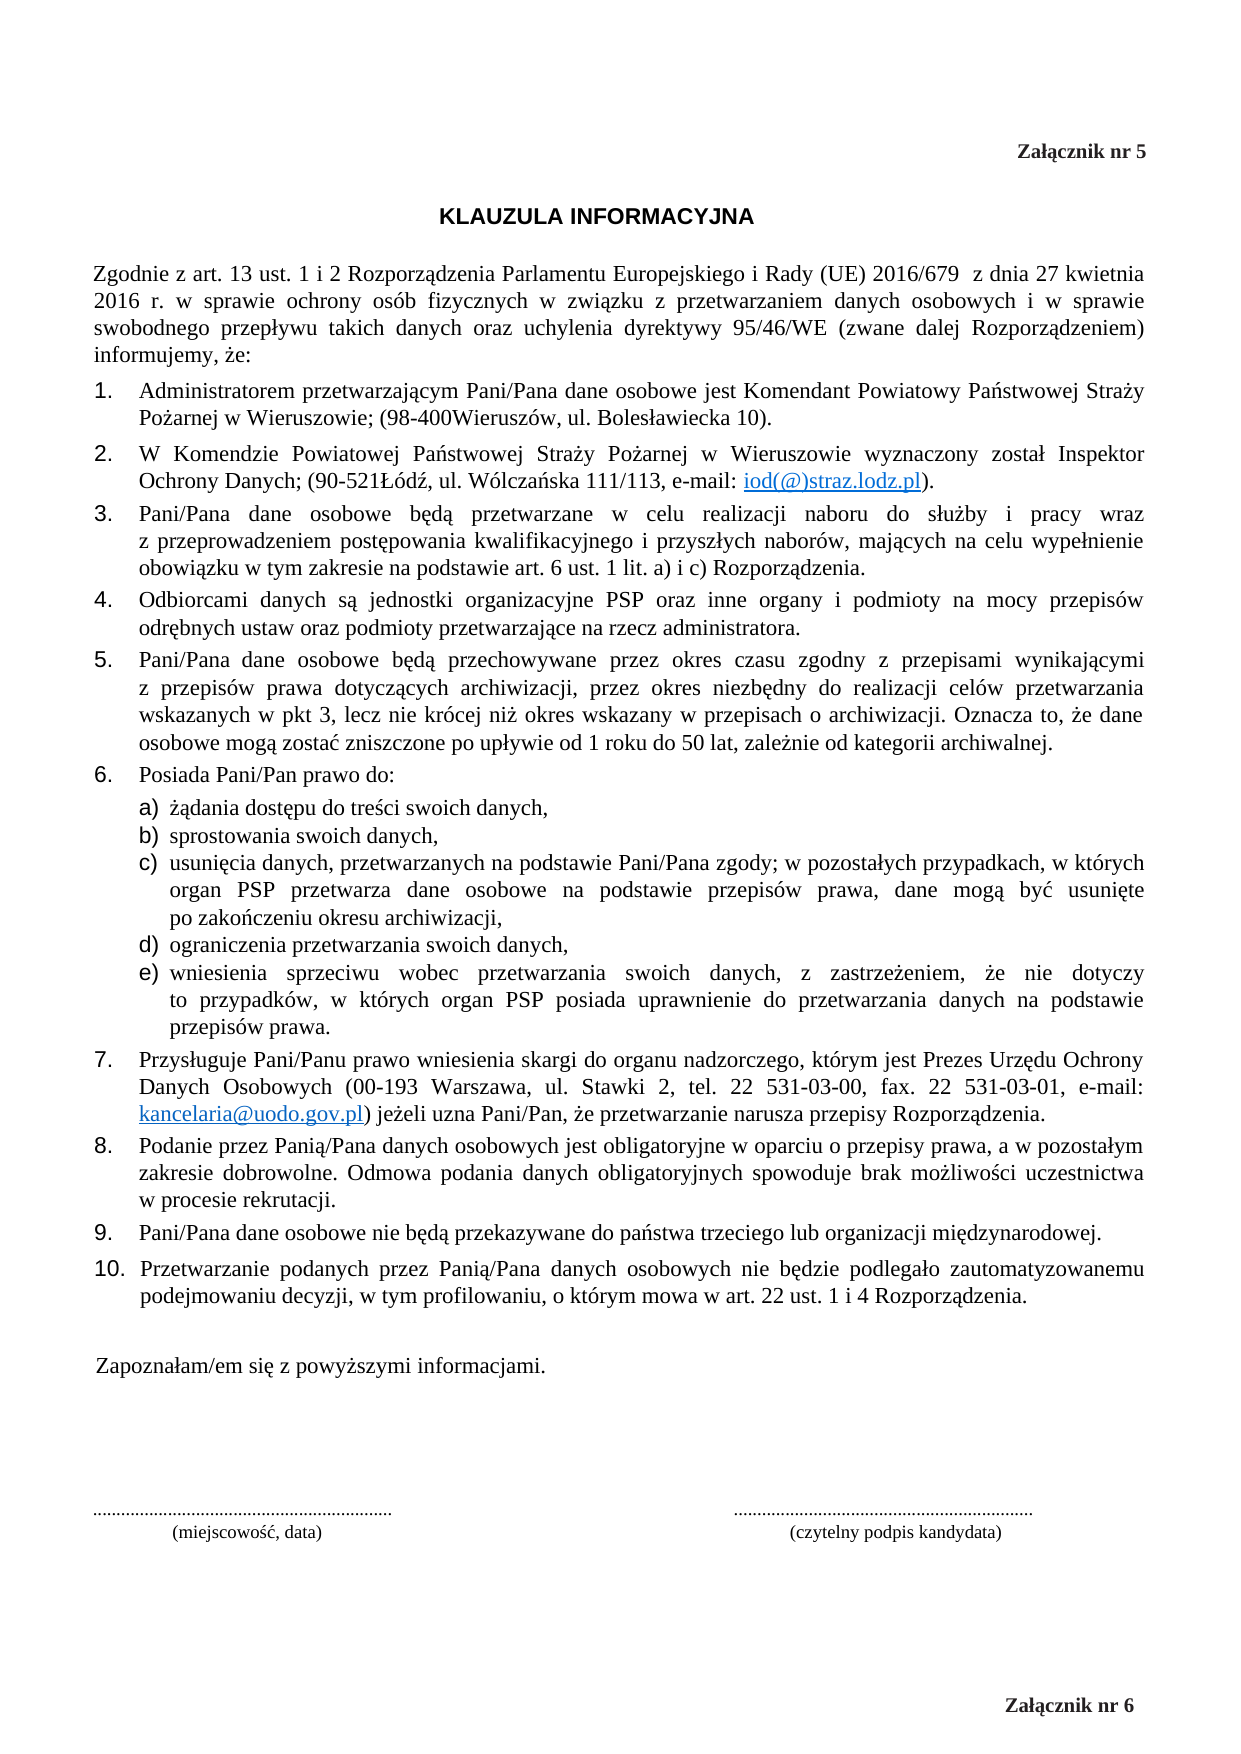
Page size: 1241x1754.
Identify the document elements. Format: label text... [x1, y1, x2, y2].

list wniesienia sprzeciwu wobec przetwarzania swoich danych, z zastrzeżeniem, że nie dotyczy to przypadków, w których organ PSP posiada uprawnienie do przetwarzania danych na podstawie przepisów prawa. [139, 959, 1146, 1039]
list W Komendzie Powiatowej Państwowej Straży Pożarnej w Wieruszowie wyznaczony został Inspektor Ochrony Danych; (90-521Łódź, ul. Wólczańska 111/113, e-mail: iod(@)straz.lodz.pl). [94, 440, 1146, 494]
list Pani/Pana dane osobowe nie będą przekazywane do państwa trzeciego lub organizacji międzynarodowej. [94, 1219, 1146, 1246]
list Podanie przez Panią/Pana danych osobowych jest obligatoryjne w oparciu o przepisy prawa, a w pozostałym zakresie dobrowolne. Odmowa podania danych obligatoryjnych spowoduje brak możliwości uczestnictwa w procesie rekrutacji. [94, 1132, 1146, 1213]
text ................................................................ ................................................................ [93, 1497, 1146, 1519]
list sprostowania swoich danych, [139, 822, 1146, 848]
list Załącznik nr 6 [107, 1693, 1134, 1717]
list usunięcia danych, przetwarzanych na podstawie Pani/Pana zgody; w pozostałych przypadkach, w których organ PSP przetwarza dane osobowe na podstawie przepisów prawa, dane mogą być usunięte po zakończeniu okresu archiwizacji, [139, 849, 1146, 930]
list żądania dostępu do treści swoich danych, [139, 794, 1146, 820]
list Posiada Pani/Pan prawo do: [94, 761, 1146, 788]
list Przetwarzanie podanych przez Panią/Pana danych osobowych nie będzie podlegało zautomatyzowanemu podejmowaniu decyzji, w tym profilowaniu, o którym mowa w art. 22 ust. 1 i 4 Rozporządzenia. [94, 1255, 1146, 1309]
list ograniczenia przetwarzania swoich danych, [139, 931, 1146, 958]
list Pani/Pana dane osobowe będą przechowywane przez okres czasu zgodny z przepisami wynikającymi z przepisów prawa dotyczących archiwizacji, przez okres niezbędny do realizacji celów przetwarzania wskazanych w pkt 3, lecz nie krócej niż okres wskazany w przepisach o archiwizacji. Oznacza to, że dane osobowe mogą zostać zniszczone po upływie od 1 roku do 50 lat, zależnie od kategorii archiwalnej. [94, 646, 1146, 755]
text KLAUZULA INFORMACYJNA [439, 203, 1036, 229]
list Odbiorcami danych są jednostki organizacyjne PSP oraz inne organy i podmioty na mocy przepisów odrębnych ustaw oraz podmioty przetwarzające na rzecz administratora. [94, 586, 1146, 640]
list Pani/Pana dane osobowe będą przetwarzane w celu realizacji naboru do służby i pracy wraz z przeprowadzeniem postępowania kwalifikacyjnego i przyszłych naborów, mających na celu wypełnienie obowiązku w tym zakresie na podstawie art. 6 ust. 1 lit. a) i c) Rozporządzenia. [94, 500, 1146, 580]
list Przysługuje Pani/Panu prawo wniesienia skargi do organu nadzorczego, którym jest Prezes Urzędu Ochrony Danych Osobowych (00-193 Warszawa, ul. Stawki 2, tel. 22 531-03-00, fax. 22 531-03-01, e-mail: kancelaria@uodo.gov.pl) jeżeli uzna Pani/Pan, że przetwarzanie narusza przepisy Rozporządzenia. [94, 1046, 1146, 1126]
text (miejscowość, data) (czytelny podpis kandydata) [93, 1521, 1146, 1543]
text Zgodnie z art. 13 ust. 1 i 2 Rozporządzenia Parlamentu Europejskiego i Rady (UE) 2016/679 z dnia 27 kwietnia 2016 r. w sprawie ochrony osób fizycznych w związku z przetwarzaniem danych osobowych i w sprawie swobodnego przepływu takich danych oraz uchylenia dyrektywy 95/46/WE (zwane dalej Rozporządzeniem) informujemy, że: [93, 260, 1146, 367]
text Załącznik nr 5 [94, 139, 1146, 163]
text Zapoznałam/em się z powyższymi informacjami. [95, 1352, 1143, 1378]
list Administratorem przetwarzającym Pani/Pana dane osobowe jest Komendant Powiatowy Państwowej Straży Pożarnej w Wieruszowie; (98-400Wieruszów, ul. Bolesławiecka 10). [94, 377, 1146, 431]
